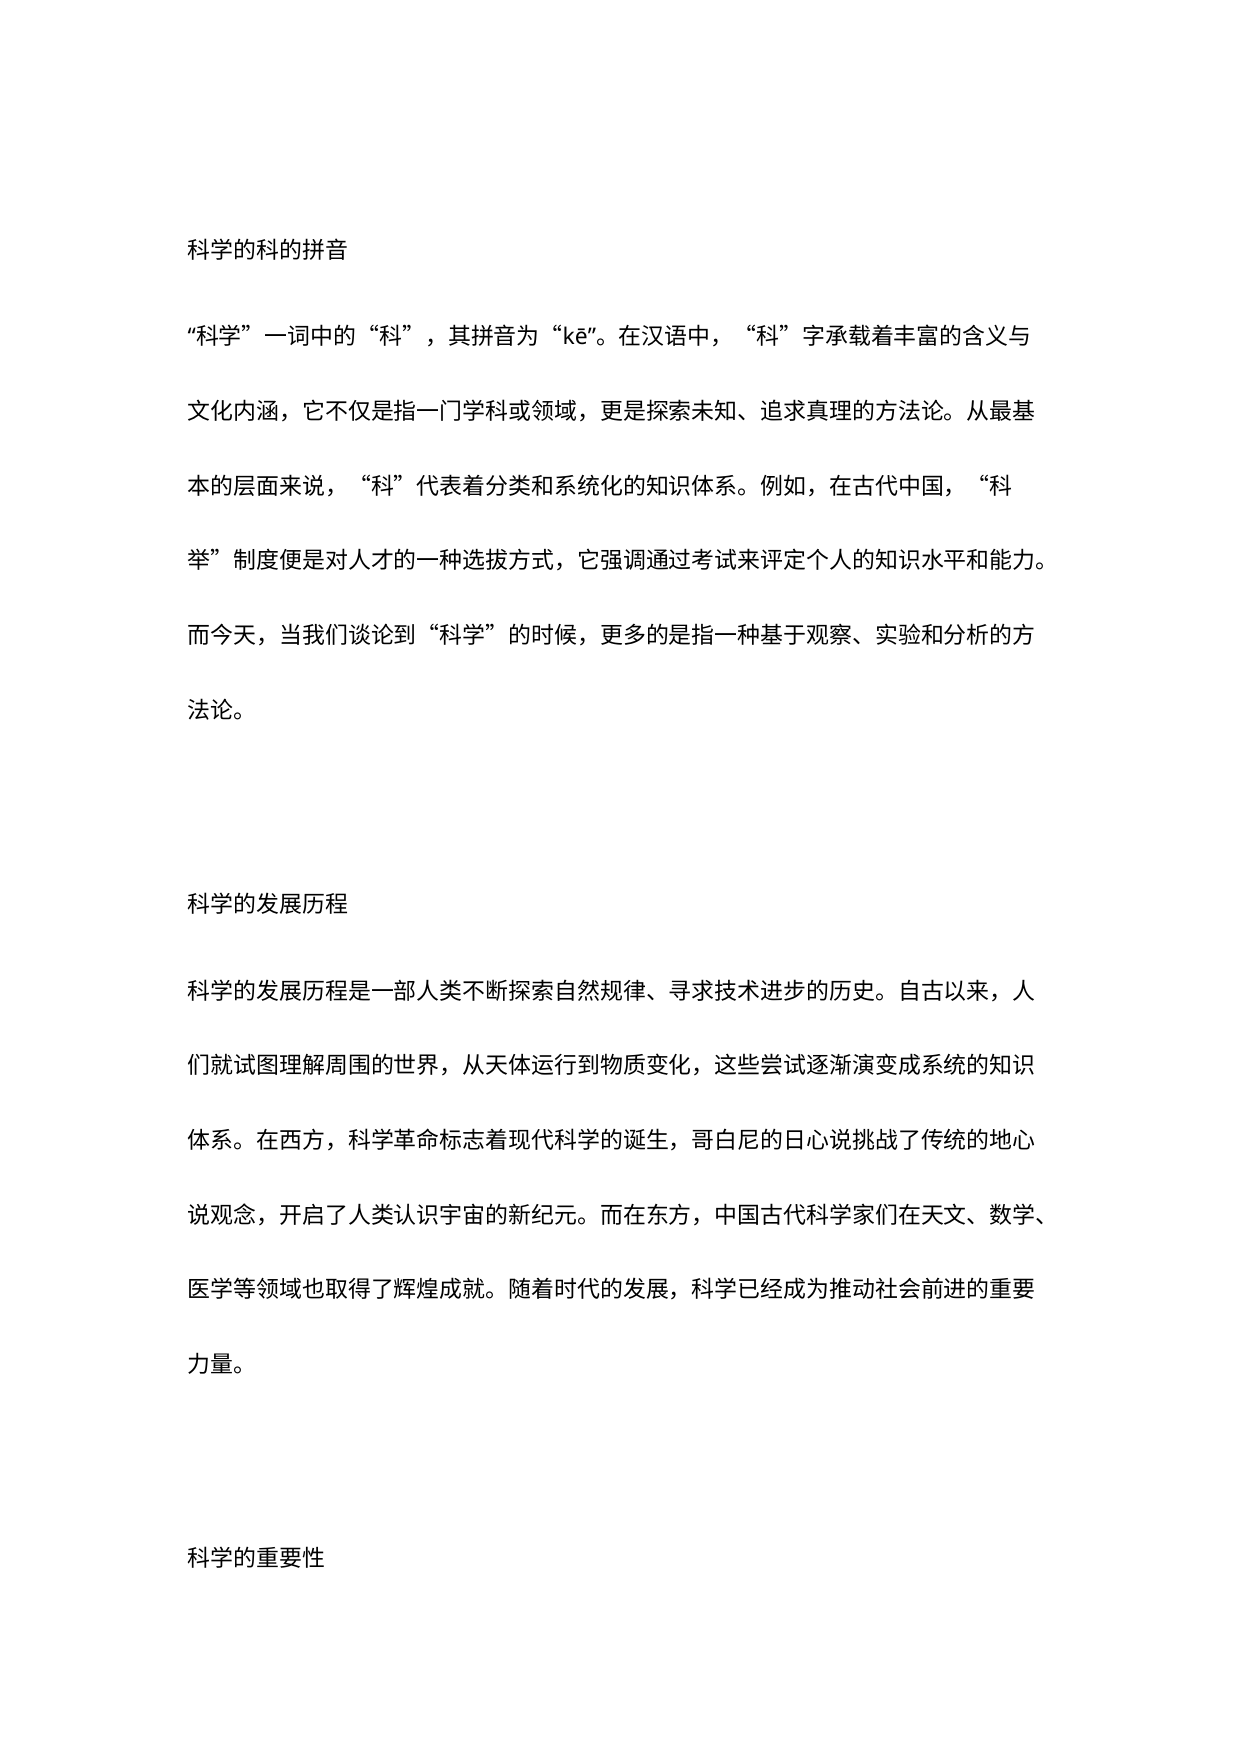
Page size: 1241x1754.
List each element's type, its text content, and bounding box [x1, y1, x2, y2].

text 科学的发展历程 [187, 870, 1053, 935]
text 科学的科的拼音 [187, 216, 1053, 281]
text 科学的发展历程是一部人类不断探索自然规律、寻求技术进步的历史。自古以来，人们就试图理解周围的世界，从天体运行到物质变化，这些尝试逐渐演变成系统的知识体系。在西方，科学革命标志着现代科学的诞生，哥白尼的日心说挑战了传统的地心说观念，开启了人类认识宇宙的新纪元。而在东方，中国古代科学家们在天文、数学、医学等领域也取得了辉煌成就。随着时代的发展，科学已经成为推动社会前进的重要力量。 [187, 957, 1053, 1395]
text 科学的重要性 [187, 1524, 1053, 1589]
text “科学”一词中的“科”，其拼音为“kē”。在汉语中，“科”字承载着丰富的含义与文化内涵，它不仅是指一门学科或领域，更是探索未知、追求真理的方法论。从最基本的层面来说，“科”代表着分类和系统化的知识体系。例如，在古代中国，“科举”制度便是对人才的一种选拔方式，它强调通过考试来评定个人的知识水平和能力。而今天，当我们谈论到“科学”的时候，更多的是指一种基于观察、实验和分析的方法论。 [187, 302, 1053, 741]
